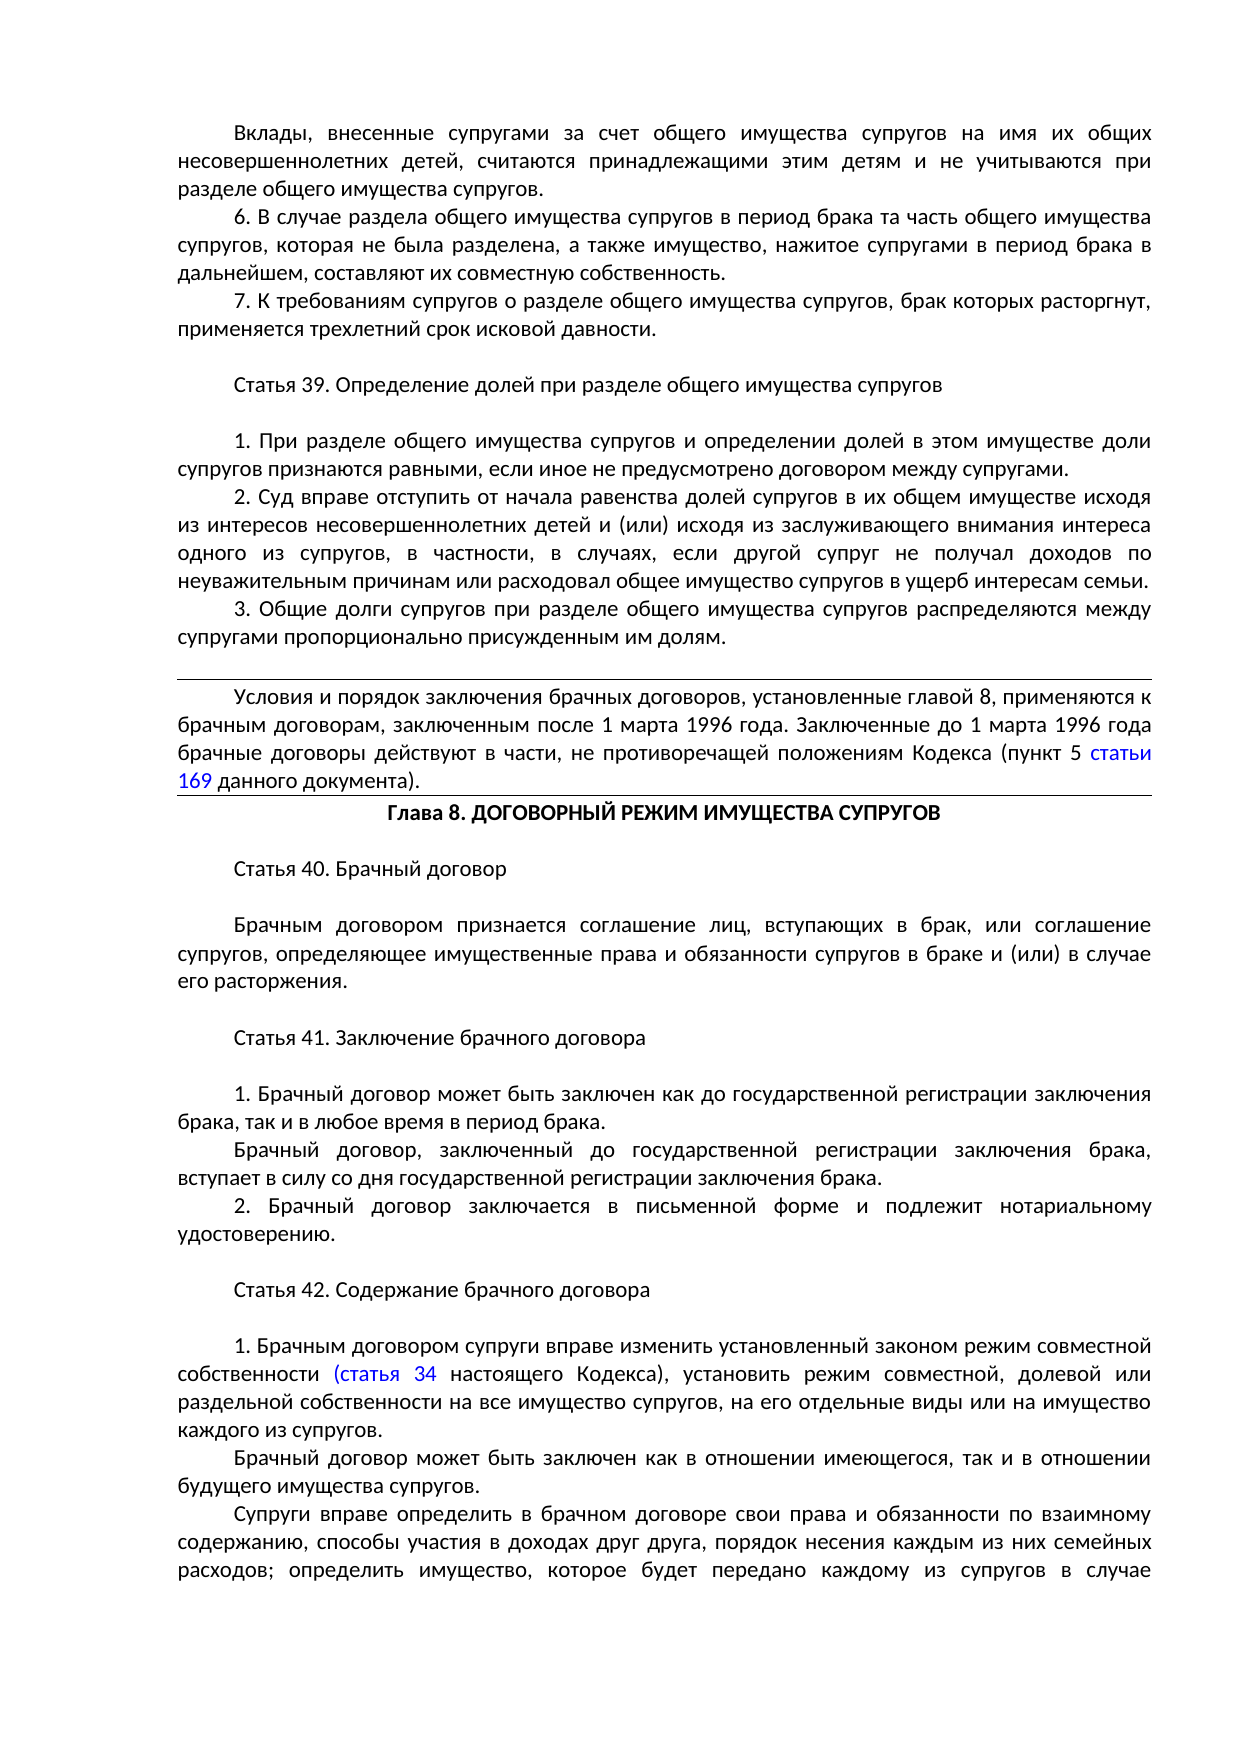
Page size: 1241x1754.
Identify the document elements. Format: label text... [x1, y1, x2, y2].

text 3. Общие долги супругов при разделе общего имущества супругов распределяются между супругами пропорционально присужденным им долям. [177, 594, 1152, 651]
text 2. Брачный договор заключается в письменной форме и подлежит нотариальному удостоверению. [177, 1191, 1152, 1247]
text Статья 40. Брачный договор [177, 854, 1152, 883]
text Брачным договором признается соглашение лиц, вступающих в брак, или соглашение супругов, определяющее имущественные права и обязанности супругов в браке и (или) в случае его расторжения. [177, 911, 1152, 995]
text 7. К требованиям супругов о разделе общего имущества супругов, брак которых расторгнут, применяется трехлетний срок исковой давности. [177, 286, 1152, 342]
text Брачный договор, заключенный до государственной регистрации заключения брака, вступает в силу со дня государственной регистрации заключения брака. [177, 1135, 1152, 1191]
text Вклады, внесенные супругами за счет общего имущества супругов на имя их общих несовершеннолетних детей, считаются принадлежащими этим детям и не учитываются при разделе общего имущества супругов. [177, 118, 1152, 202]
text Брачный договор может быть заключен как в отношении имеющегося, так и в отношении будущего имущества супругов. [177, 1443, 1152, 1499]
title Глава 8. ДОГОВОРНЫЙ РЕЖИМ ИМУЩЕСТВА СУПРУГОВ [177, 798, 1152, 827]
text Статья 39. Определение долей при разделе общего имущества супругов [177, 370, 1152, 398]
text 1. При разделе общего имущества супругов и определении долей в этом имуществе доли супругов признаются равными, если иное не предусмотрено договором между супругами. [177, 426, 1152, 482]
text 6. В случае раздела общего имущества супругов в период брака та часть общего имущества супругов, которая не была разделена, а также имущество, нажитое супругами в период брака в дальнейшем, составляют их совместную собственность. [177, 202, 1152, 286]
text 1. Брачным договором супруги вправе изменить установленный законом режим совместной собственности (статья 34 настоящего Кодекса), установить режим совместной, долевой или раздельной собственности на все имущество супругов, на его отдельные виды или на имущество каждого из супругов. [177, 1331, 1152, 1443]
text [177, 1499, 1152, 1583]
text 1. Брачный договор может быть заключен как до государственной регистрации заключения брака, так и в любое время в период брака. [177, 1079, 1152, 1135]
text Условия и порядок заключения брачных договоров, установленные главой 8, применяются к брачным договорам, заключенным после 1 марта 1996 года. Заключенные до 1 марта 1996 года брачные договоры действуют в части, не противоречащей положениям Кодекса (пункт 5 статьи 169 данного документа). [177, 682, 1152, 794]
text Статья 42. Содержание брачного договора [177, 1275, 1152, 1303]
text 2. Суд вправе отступить от начала равенства долей супругов в их общем имуществе исходя из интересов несовершеннолетних детей и (или) исходя из заслуживающего внимания интереса одного из супругов, в частности, в случаях, если другой супруг не получал доходов по неуважительным причинам или расходовал общее имущество супругов в ущерб интересам семьи. [177, 482, 1152, 594]
text Статья 41. Заключение брачного договора [177, 1023, 1152, 1051]
